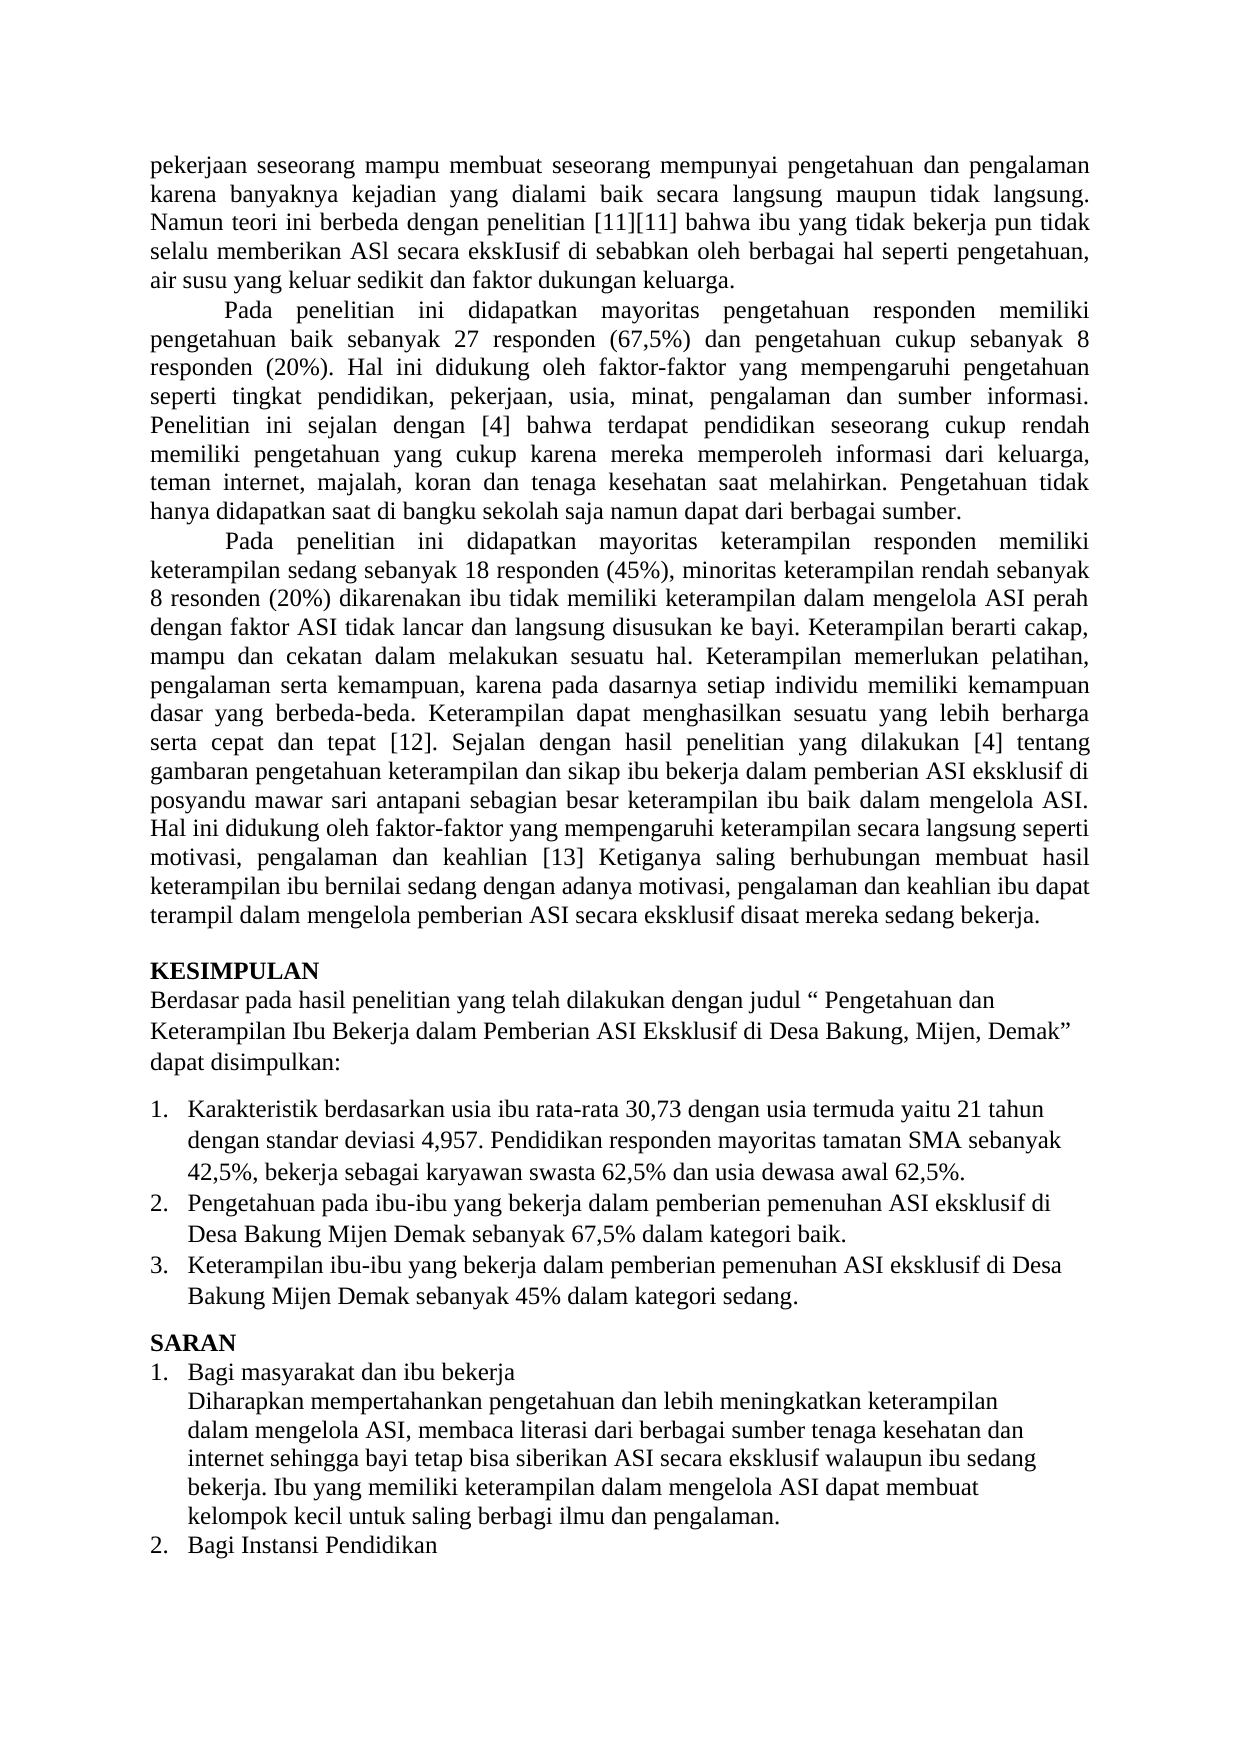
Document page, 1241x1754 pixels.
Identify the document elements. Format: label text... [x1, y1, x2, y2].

text SARAN [150, 1328, 1059, 1357]
list Keterampilan ibu-ibu yang bekerja dalam pemberian pemenuhan ASI eksklusif di Desa Bakung Mijen Demak sebanyak 45% dalam kategori sedang. [150, 1250, 1090, 1309]
text Pada penelitian ini didapatkan mayoritas keterampilan responden memiliki keterampilan sedang sebanyak 18 responden (45%), minoritas keterampilan rendah sebanyak 8 resonden (20%) dikarenakan ibu tidak memiliki keterampilan dalam mengelola ASI perah dengan faktor ASI tidak lancar dan langsung disusukan ke bayi. Keterampilan berarti cakap, mampu dan cekatan dalam melakukan sesuatu hal. Keterampilan memerlukan pelatihan, pengalaman serta kemampuan, karena pada dasarnya setiap individu memiliki kemampuan dasar yang berbeda-beda. Keterampilan dapat menghasilkan sesuatu yang lebih berharga serta cepat dan tepat [12]. Sejalan dengan hasil penelitian yang dilakukan [4] tentang gambaran pengetahuan keterampilan dan sikap ibu bekerja dalam pemberian ASI eksklusif di posyandu mawar sari antapani sebagian besar keterampilan ibu baik dalam mengelola ASI. Hal ini didukung oleh faktor-faktor yang mempengaruhi keterampilan secara langsung seperti motivasi, pengalaman dan keahlian [13] Ketiganya saling berhubungan membuat hasil keterampilan ibu bernilai sedang dengan adanya motivasi, pengalaman dan keahlian ibu dapat terampil dalam mengelola pemberian ASI secara eksklusif disaat mereka sedang bekerja. [150, 526, 1090, 928]
list Bagi Instansi Pendidikan [150, 1530, 1059, 1558]
list Pengetahuan pada ibu-ibu yang bekerja dalam pemberian pemenuhan ASI eksklusif di Desa Bakung Mijen Demak sebanyak 67,5% dalam kategori baik. [150, 1188, 1090, 1247]
list Bagi masyarakat dan ibu bekerja [150, 1357, 1059, 1386]
list Diharapkan mempertahankan pengetahuan dan lebih meningkatkan keterampilan dalam mengelola ASI, membaca literasi dari berbagai sumber tenaga kesehatan dan internet sehingga bayi tetap bisa siberikan ASI secara eksklusif walaupun ibu sedang bekerja. Ibu yang memiliki keterampilan dalam mengelola ASI dapat membuat kelompok kecil untuk saling berbagi ilmu dan pengalaman. [187, 1386, 1059, 1530]
text KESIMPULAN [150, 956, 1059, 985]
list Karakteristik berdasarkan usia ibu rata-rata 30,73 dengan usia termuda yaitu 21 tahun dengan standar deviasi 4,957. Pendidikan responden mayoritas tamatan SMA sebanyak 42,5%, bekerja sebagai karyawan swasta 62,5% dan usia dewasa awal 62,5%. [150, 1094, 1090, 1185]
text Berdasar pada hasil penelitian yang telah dilakukan dengan judul “ Pengetahuan dan Keterampilan Ibu Bekerja dalam Pemberian ASI Eksklusif di Desa Bakung, Mijen, Demak” dapat disimpulkan: [150, 985, 1090, 1076]
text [150, 150, 1090, 294]
text Pada penelitian ini didapatkan mayoritas pengetahuan responden memiliki pengetahuan baik sebanyak 27 responden (67,5%) dan pengetahuan cukup sebanyak 8 responden (20%). Hal ini didukung oleh faktor-faktor yang mempengaruhi pengetahuan seperti tingkat pendidikan, pekerjaan, usia, minat, pengalaman dan sumber informasi. Penelitian ini sejalan dengan [4] bahwa terdapat pendidikan seseorang cukup rendah memiliki pengetahuan yang cukup karena mereka memperoleh informasi dari keluarga, teman internet, majalah, koran dan tenaga kesehatan saat melahirkan. Pengetahuan tidak hanya didapatkan saat di bangku sekolah saja namun dapat dari berbagai sumber. [150, 295, 1090, 525]
